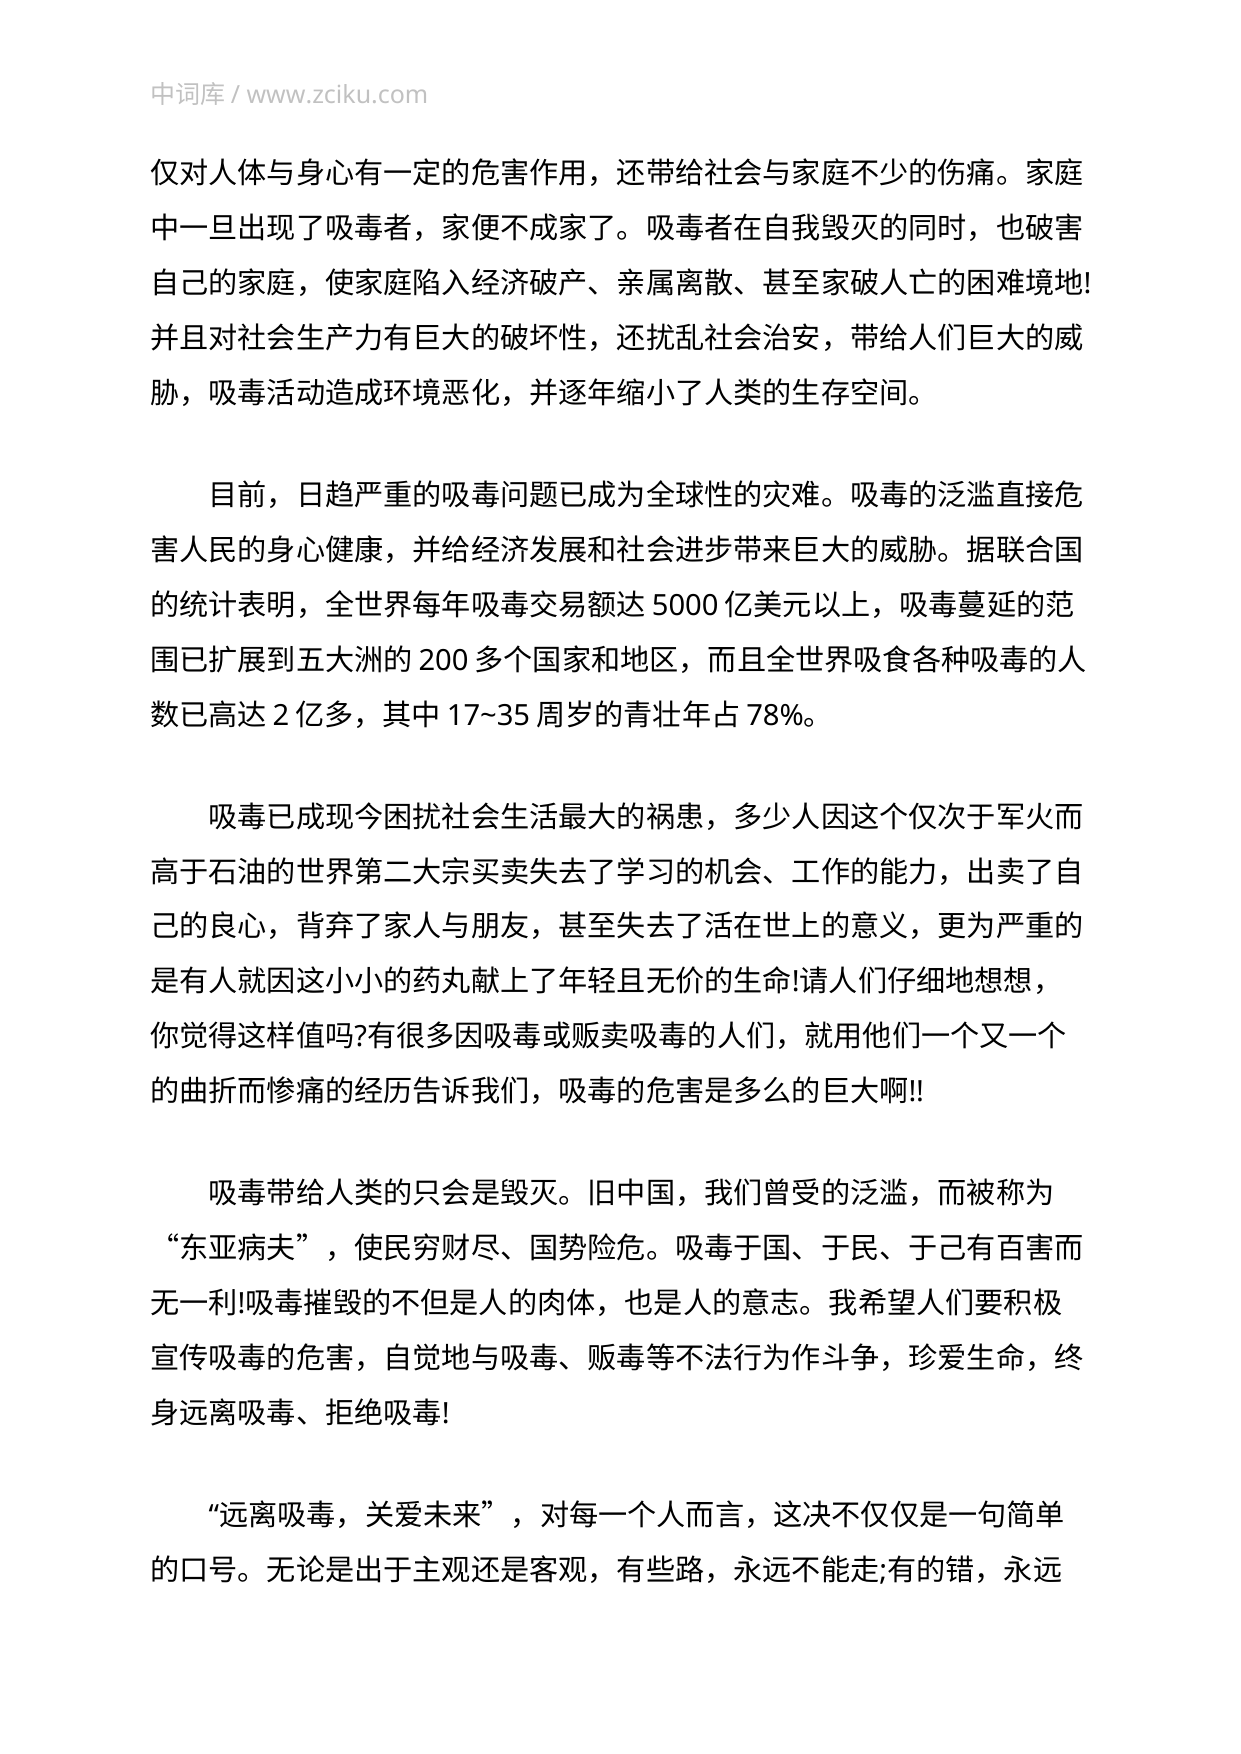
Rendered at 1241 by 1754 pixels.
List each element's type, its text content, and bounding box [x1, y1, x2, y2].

text 目前，日趋严重的吸毒问题已成为全球性的灾难。吸毒的泛滥直接危害人民的身心健康，并给经济发展和社会进步带来巨大的威胁。据联合国的统计表明，全世界每年吸毒交易额达5000亿美元以上，吸毒蔓延的范围已扩展到五大洲的200多个国家和地区，而且全世界吸食各种吸毒的人数已高达2亿多，其中17~35周岁的青壮年占78%。 [150, 471, 1090, 734]
text 吸毒带给人类的只会是毁灭。旧中国，我们曾受的泛滥，而被称为“东亚病夫”，使民穷财尽、国势险危。吸毒于国、于民、于己有百害而无一利!吸毒摧毁的不但是人的肉体，也是人的意志。我希望人们要积极宣传吸毒的危害，自觉地与吸毒、贩毒等不法行为作斗争，珍爱生命，终身远离吸毒、拒绝吸毒! [150, 1170, 1090, 1432]
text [150, 1492, 1090, 1589]
text 吸毒已成现今困扰社会生活最大的祸患，多少人因这个仅次于军火而高于石油的世界第二大宗买卖失去了学习的机会、工作的能力，出卖了自己的良心，背弃了家人与朋友，甚至失去了活在世上的意义，更为严重的是有人就因这小小的药丸献上了年轻且无价的生命!请人们仔细地想想，你觉得这样值吗?有很多因吸毒或贩卖吸毒的人们，就用他们一个又一个的曲折而惨痛的经历告诉我们，吸毒的危害是多么的巨大啊!! [150, 793, 1090, 1110]
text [150, 150, 1090, 412]
